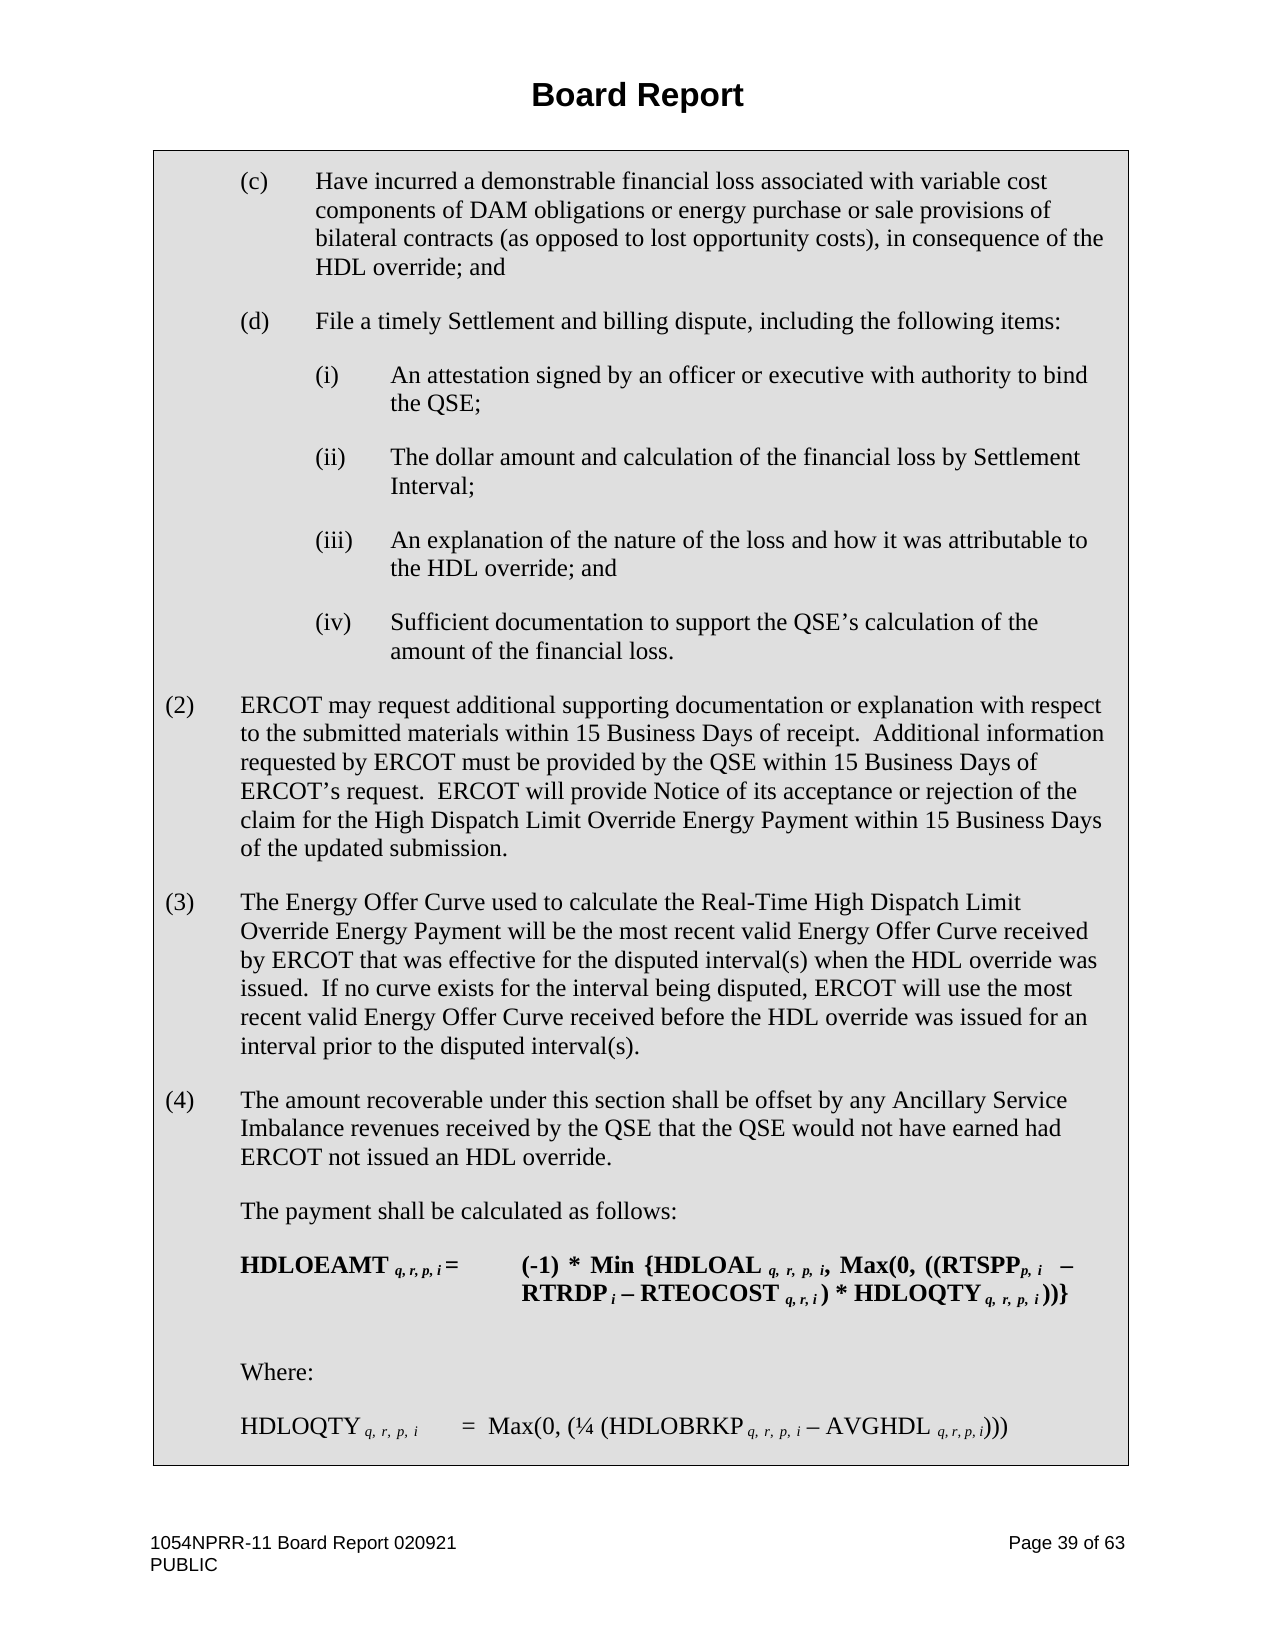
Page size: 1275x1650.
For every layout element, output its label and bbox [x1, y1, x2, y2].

table_header [154, 151, 1128, 1465]
